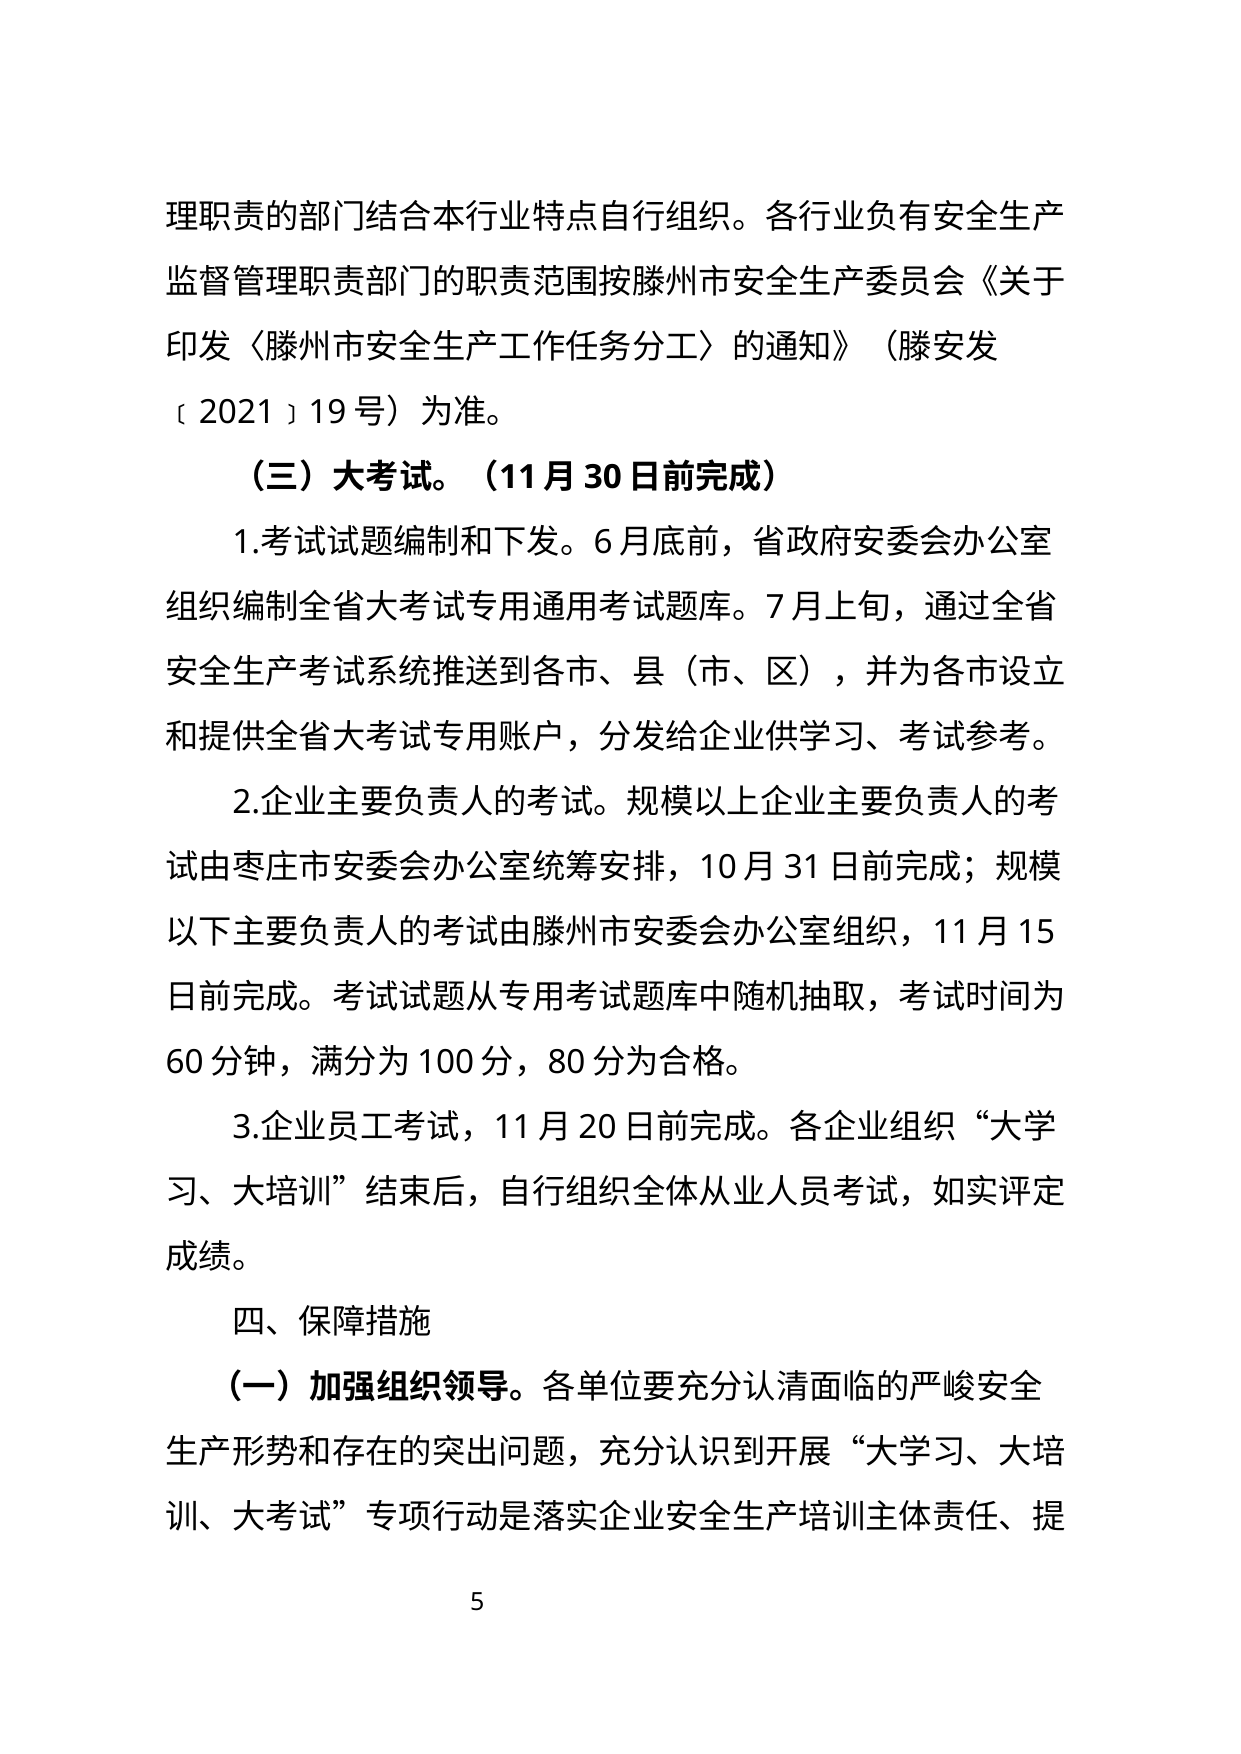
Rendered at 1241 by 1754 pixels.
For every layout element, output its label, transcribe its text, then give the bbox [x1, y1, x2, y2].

text 1.考试试题编制和下发。6月底前，省政府安委会办公室组织编制全省大考试专用通用考试题库。7月上旬，通过全省安全生产考试系统推送到各市、县（市、区），并为各市设立和提供全省大考试专用账户，分发给企业供学习、考试参考。 [165, 507, 1075, 767]
text 2.企业主要负责人的考试。规模以上企业主要负责人的考试由枣庄市安委会办公室统筹安排，10月31日前完成；规模以下主要负责人的考试由滕州市安委会办公室组织，11月15日前完成。考试试题从专用考试题库中随机抽取，考试时间为60分钟，满分为100分，80分为合格。 [165, 767, 1075, 1092]
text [165, 182, 1075, 442]
text 四、保障措施 [165, 1287, 1075, 1352]
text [165, 1352, 1075, 1547]
text 3.企业员工考试，11月20日前完成。各企业组织“大学习、大培训”结束后，自行组织全体从业人员考试，如实评定成绩。 [165, 1092, 1075, 1287]
text （三）大考试。（11月30日前完成） [165, 442, 1075, 507]
